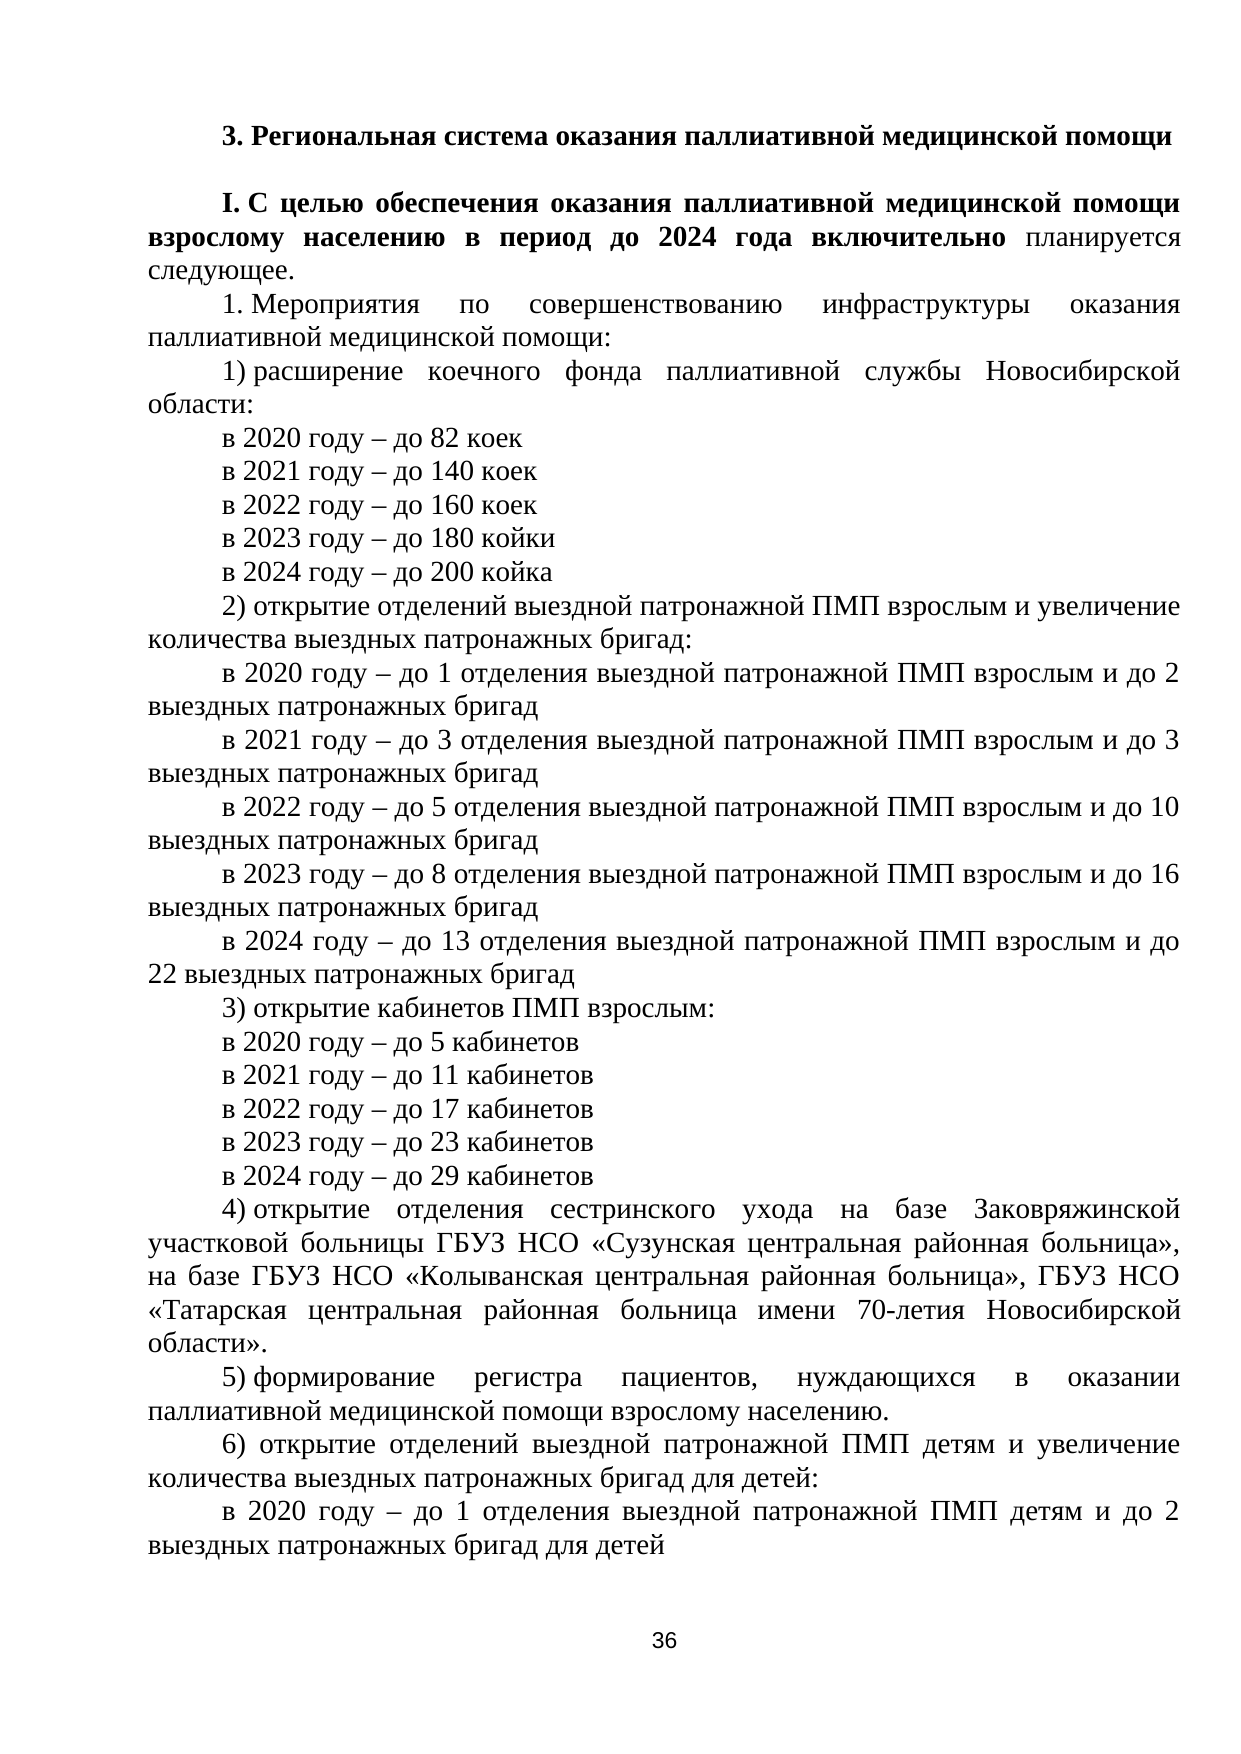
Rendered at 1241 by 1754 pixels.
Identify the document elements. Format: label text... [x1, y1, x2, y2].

text в 2023 году – до 8 отделения выездной патронажной ПМП взрослым и до 16 выездных патронажных бригад [148, 856, 1181, 923]
text в 2021 году – до 140 коек [148, 453, 1181, 487]
text в 2024 году – до 13 отделения выездной патронажной ПМП взрослым и до 22 выездных патронажных бригад [148, 923, 1181, 990]
text 1. Мероприятия по совершенствованию инфраструктуры оказания паллиативной медицинской помощи: [148, 286, 1181, 353]
text в 2022 году – до 160 коек [148, 487, 1181, 521]
text I. С целью обеспечения оказания паллиативной медицинской помощи взрослому населению в период до 2024 года включительно планируется следующее. [148, 185, 1181, 286]
text 2) открытие отделений выездной патронажной ПМП взрослым и увеличение количества выездных патронажных бригад: [148, 588, 1181, 655]
text в 2022 году – до 17 кабинетов [148, 1091, 1181, 1124]
text в 2021 году – до 3 отделения выездной патронажной ПМП взрослым и до 3 выездных патронажных бригад [148, 722, 1181, 789]
text 5) формирование регистра пациентов, нуждающихся в оказании паллиативной медицинской помощи взрослому населению. [148, 1359, 1181, 1426]
text 3. Региональная система оказания паллиативной медицинской помощи [148, 118, 1181, 152]
text в 2024 году – до 29 кабинетов [148, 1158, 1181, 1191]
text в 2020 году – до 82 коек [148, 420, 1181, 453]
text в 2020 году – до 1 отделения выездной патронажной ПМП детям и до 2 выездных патронажных бригад для детей [148, 1493, 1181, 1560]
text в 2021 году – до 11 кабинетов [148, 1057, 1181, 1091]
text 4) открытие отделения сестринского ухода на базе Заковряжинской участковой больницы ГБУЗ НСО «Сузунская центральная районная больница», на базе ГБУЗ НСО «Колыванская центральная районная больница», ГБУЗ НСО «Татарская центральная районная больница имени 70-летия Новосибирской области». [148, 1191, 1181, 1359]
text в 2023 году – до 23 кабинетов [148, 1124, 1181, 1158]
text 1) расширение коечного фонда паллиативной службы Новосибирской области: [148, 353, 1181, 420]
text в 2020 году – до 1 отделения выездной патронажной ПМП взрослым и до 2 выездных патронажных бригад [148, 655, 1181, 722]
text в 2024 году – до 200 койка [148, 554, 1181, 588]
text в 2023 году – до 180 койки [148, 521, 1181, 554]
text 3) открытие кабинетов ПМП взрослым: [148, 990, 1181, 1024]
text в 2020 году – до 5 кабинетов [148, 1024, 1181, 1057]
text в 2022 году – до 5 отделения выездной патронажной ПМП взрослым и до 10 выездных патронажных бригад [148, 789, 1181, 856]
text 6) открытие отделений выездной патронажной ПМП детям и увеличение количества выездных патронажных бригад для детей: [148, 1426, 1181, 1493]
